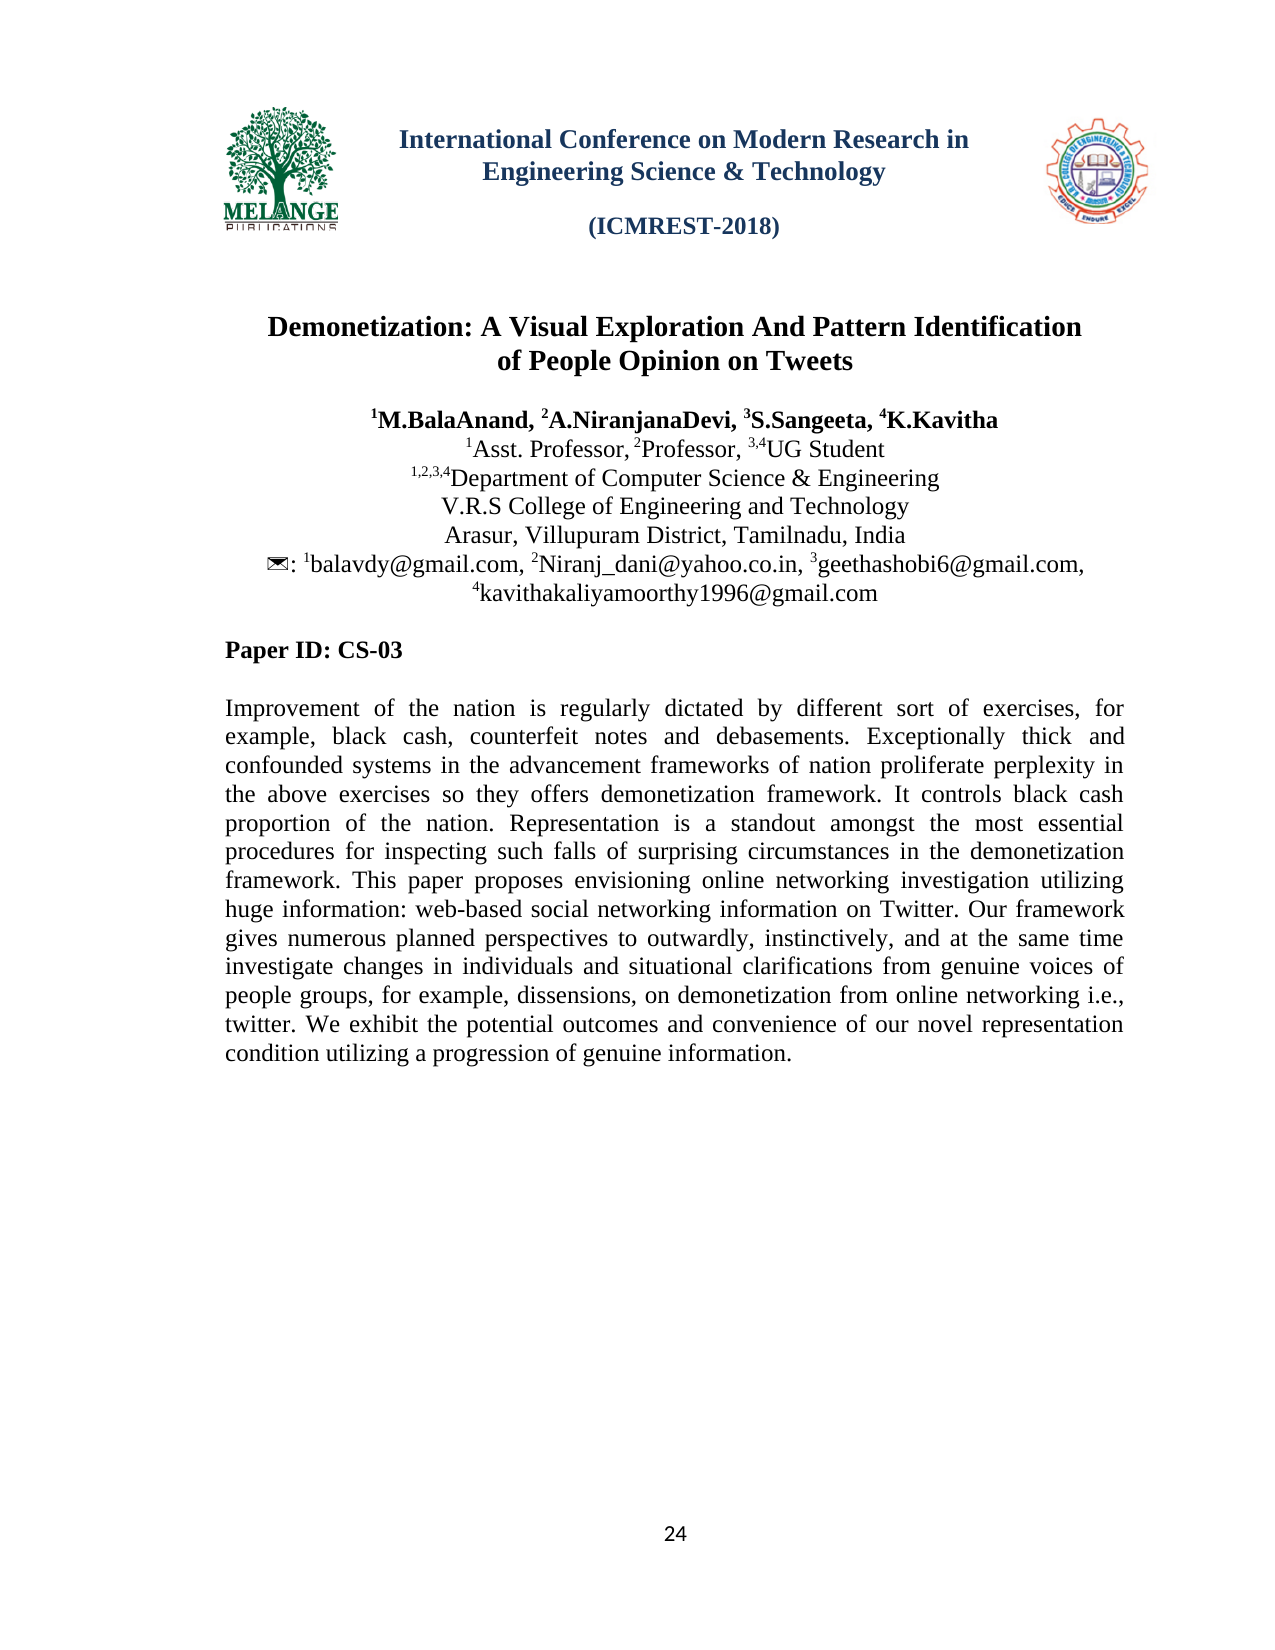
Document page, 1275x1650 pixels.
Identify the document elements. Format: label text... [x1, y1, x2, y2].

text 1,2,3,4Department of Computer Science & Engineering [225, 463, 1125, 491]
text of People Opinion on Tweets [225, 343, 1125, 376]
text Demonetization: A Visual Exploration And Pattern Identification [225, 309, 1125, 343]
text V.R.S College of Engineering and Technology [225, 491, 1125, 520]
picture [1034, 113, 1157, 222]
text Paper ID: CS-03 [225, 635, 1125, 664]
text : 1balavdy@gmail.com, 2Niranj_dani@yahoo.co.in, 3geethashobi6@gmail.com, 4kavithakaliyamoorthy1996@gmail.com [225, 549, 1125, 606]
text 1M.BalaAnand, 2A.NiranjanaDevi, 3S.Sangeeta, 4K.Kavitha [225, 405, 1144, 434]
text Improvement of the nation is regularly dictated by different sort of exercises, for example, black cash, counterfeit notes and debasements. Exceptionally thick and confounded systems in the advancement frameworks of nation proliferate perplexity in the above exercises so they offers demonetization framework. It controls black cash proportion of the nation. Representation is a standout amongst the most essential procedures for inspecting such falls of surprising circumstances in the demonetization framework. This paper proposes envisioning online networking investigation utilizing huge information: web-based social networking information on Twitter. Our framework gives numerous planned perspectives to outwardly, instinctively, and at the same time investigate changes in individuals and situational clarifications from genuine voices of people groups, for example, dissensions, on demonetization from online networking i.e., twitter. We exhibit the potential outcomes and convenience of our novel representation condition utilizing a progression of genuine information. [225, 693, 1125, 1066]
text Arasur, Villupuram District, Tamilnadu, India [225, 520, 1125, 549]
picture [222, 107, 338, 229]
text 1Asst. Professor, 2Professor, 3,4UG Student [225, 434, 1125, 463]
